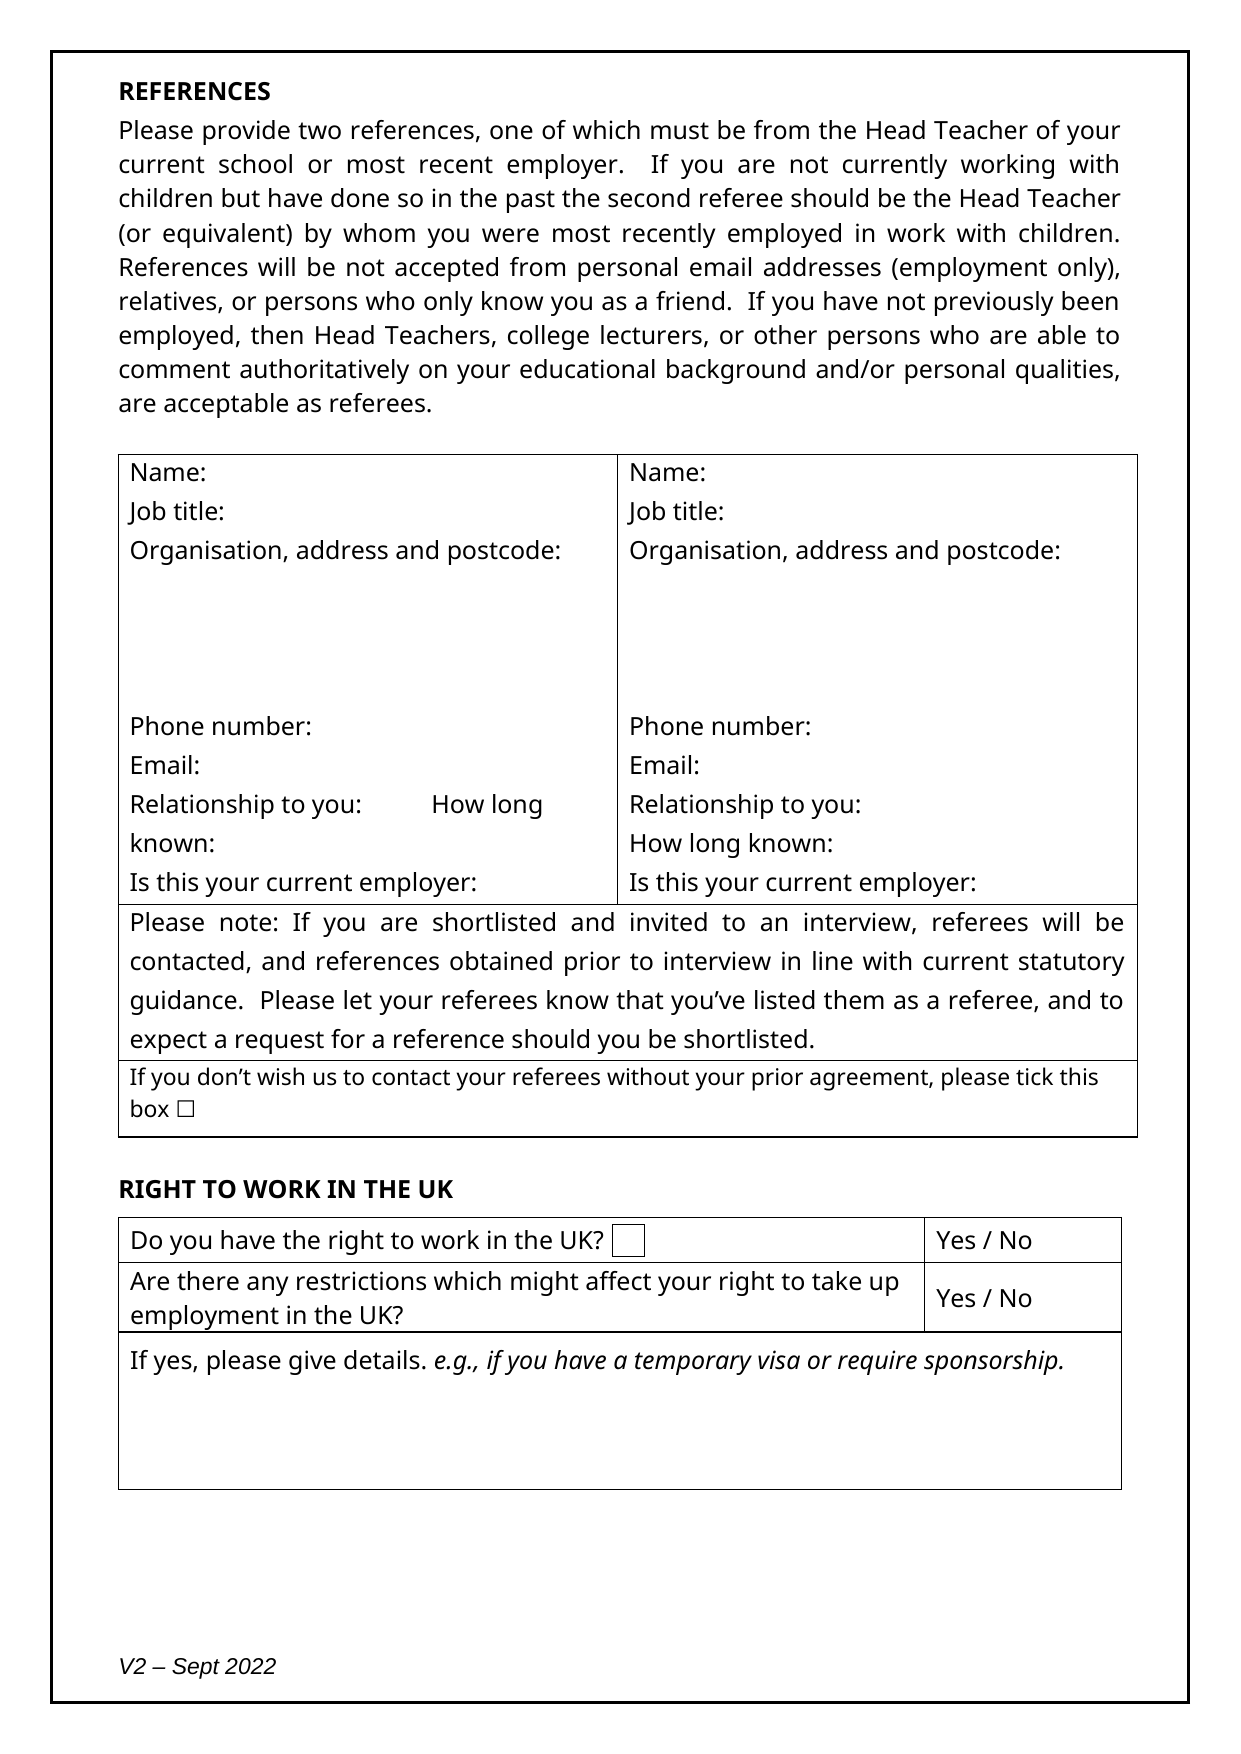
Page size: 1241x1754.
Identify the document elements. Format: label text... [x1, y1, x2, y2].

text Please provide two references, one of which must be from the Head Teacher of your current school or most recent employer. If you are not currently working with children but have done so in the past the second referee should be the Head Teacher (or equivalent) by whom you were most recently employed in work with children. References will be not accepted from personal email addresses (employment only), relatives, or persons who only know you as a friend. If you have not previously been employed, then Head Teachers, college lecturers, or other persons who are able to comment authoritatively on your educational background and/or personal qualities, are acceptable as referees. [118, 113, 1122, 419]
table_header Name: Job title: Organisation, address and postcode: Phone number: Email: Relationship to you: How long known: Is this your current employer: [119, 455, 617, 903]
table_header Do you have the right to work in the UK? [119, 1218, 924, 1262]
table_cell Yes / No [925, 1263, 1121, 1331]
subtitle RIGHT TO WORK IN THE UK [118, 1171, 1122, 1206]
table_cell If yes, please give details. e.g., if you have a temporary visa or require sponsorship. [119, 1333, 1121, 1489]
table_header Name: Job title: Organisation, address and postcode: Phone number: Email: Relationship to you: How long known: Is this your current employer: [618, 455, 1137, 903]
table_cell If you don’t wish us to contact your referees without your prior agreement, please tick this box ☐ [119, 1061, 1137, 1136]
text REFERENCES [118, 74, 1122, 108]
table_cell Please note: If you are shortlisted and invited to an interview, referees will be contacted, and references obtained prior to interview in line with current statutory guidance. Please let your referees know that you’ve listed them as a referee, and to expect a request for a reference should you be shortlisted. [119, 905, 1137, 1060]
table_header Yes / No [925, 1218, 1121, 1262]
table_cell Are there any restrictions which might affect your right to take up employment in the UK? [119, 1263, 924, 1331]
